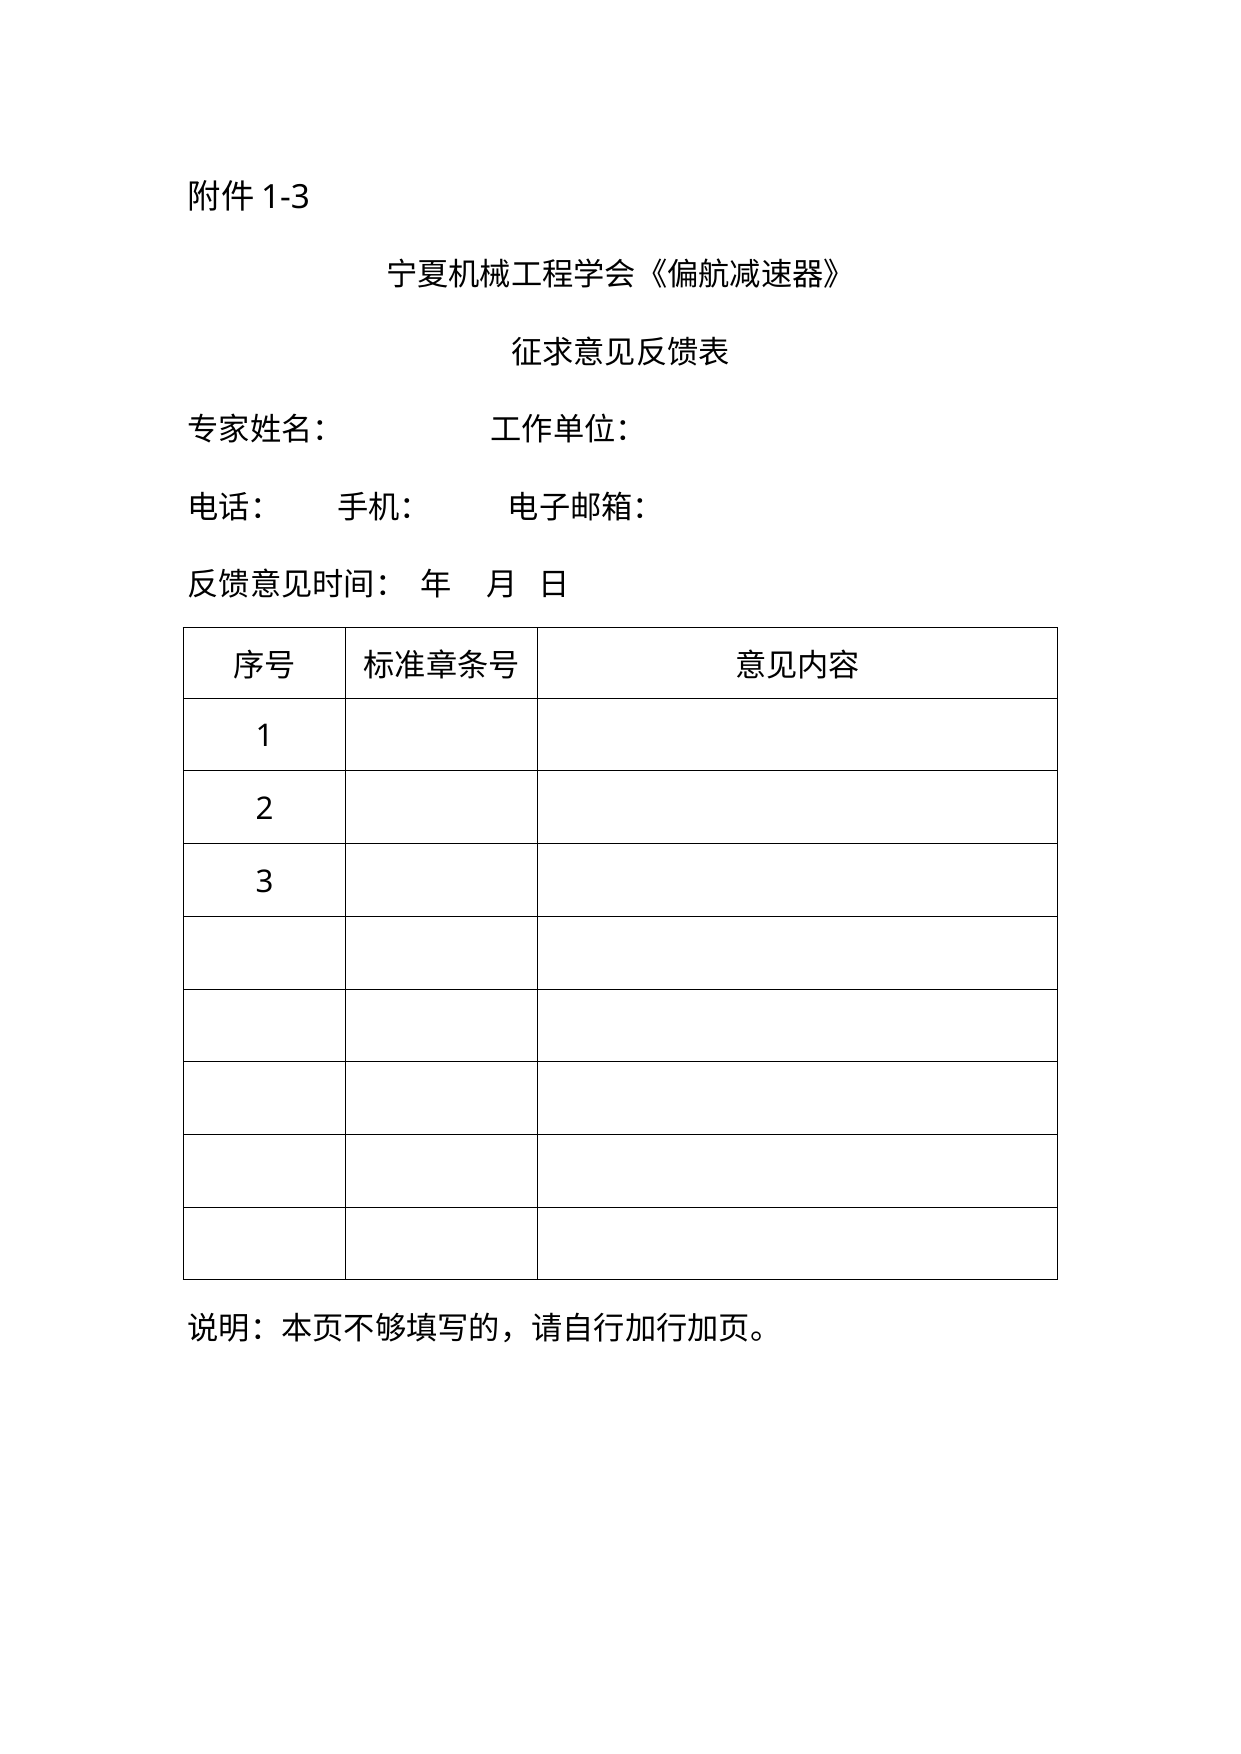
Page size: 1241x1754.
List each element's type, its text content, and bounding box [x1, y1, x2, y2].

table_header 标准章条号 [346, 628, 537, 698]
table_cell 3 [184, 844, 345, 916]
text 附件1-3 [187, 162, 1053, 227]
table_cell [538, 1062, 1057, 1134]
table_cell [538, 844, 1057, 916]
table_cell [538, 1208, 1057, 1279]
table_cell [346, 917, 537, 988]
text 专家姓名： 工作单位： [187, 394, 1053, 459]
table_cell [538, 771, 1057, 843]
table_cell [538, 990, 1057, 1061]
table_cell [184, 1062, 345, 1134]
table_cell [346, 1135, 537, 1207]
table_cell [184, 1135, 345, 1207]
table_cell [346, 771, 537, 843]
table_cell [346, 699, 537, 770]
table_cell [346, 844, 537, 916]
table_cell [538, 917, 1057, 988]
table_cell [346, 990, 537, 1061]
table_cell [538, 1135, 1057, 1207]
table_cell [346, 1062, 537, 1134]
table_cell [346, 1208, 537, 1279]
table_cell 1 [184, 699, 345, 770]
text 电话： 手机： 电子邮箱： [187, 472, 1053, 537]
table_cell [184, 1208, 345, 1279]
table_cell 2 [184, 771, 345, 843]
text 说明：本页不够填写的，请自行加行加页。 [187, 1293, 1053, 1358]
table_cell [184, 917, 345, 988]
text 宁夏机械工程学会《偏航减速器》 [187, 239, 1053, 304]
table_cell [184, 990, 345, 1061]
table_header 序号 [184, 628, 345, 698]
table_header 意见内容 [538, 628, 1057, 698]
text 征求意见反馈表 [187, 317, 1053, 382]
table_cell [538, 699, 1057, 770]
text 反馈意见时间： 年 月 日 [187, 549, 1053, 614]
